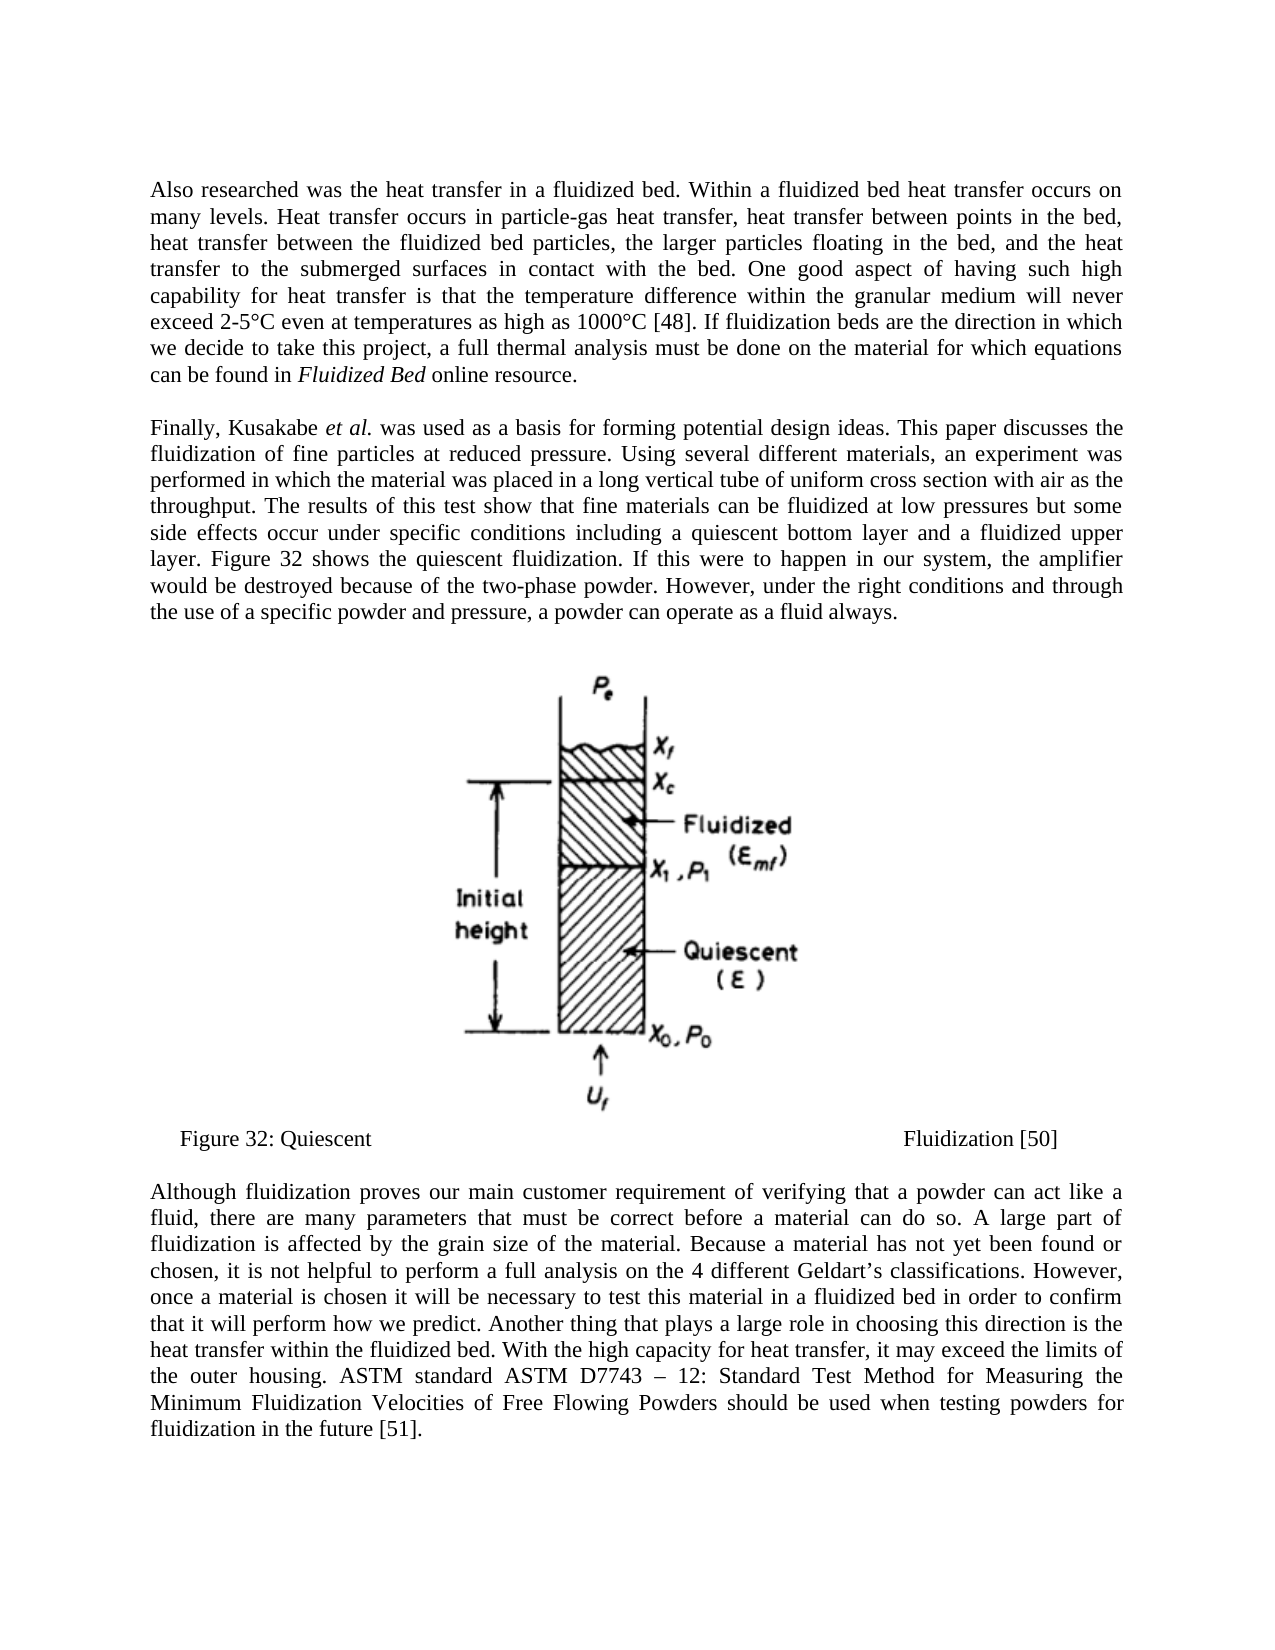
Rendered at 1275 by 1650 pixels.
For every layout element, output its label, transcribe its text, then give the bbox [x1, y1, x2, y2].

text Finally, Kusakabe et al. was used as a basis for forming potential design ideas. This paper discusses the fluidization of fine particles at reduced pressure. Using several different materials, an experiment was performed in which the material was placed in a long vertical tube of uniform cross section with air as the throughput. The results of this test show that fine materials can be fluidized at low pressures but some side effects occur under specific conditions including a quiescent bottom layer and a fluidized upper layer. Figure 32 shows the quiescent fluidization. If this were to happen in our system, the amplifier would be destroyed because of the two-phase powder. However, under the right conditions and through the use of a specific powder and pressure, a powder can operate as a fluid always. [150, 413, 1125, 624]
picture [420, 663, 818, 1117]
text Although fluidization proves our main customer requirement of verifying that a powder can act like a fluid, there are many parameters that must be correct before a material can do so. A large part of fluidization is affected by the grain size of the material. Because a material has not yet been found or chosen, it is not helpful to perform a full analysis on the 4 different Geldart’s classifications. However, once a material is chosen it will be necessary to test this material in a fluidized bed in order to confirm that it will perform how we predict. Another thing that plays a large role in choosing this direction is the heat transfer within the fluidized bed. With the high capacity for heat transfer, it may exceed the limits of the outer housing. ASTM standard ASTM D7743 – 12: Standard Test Method for Measuring the Minimum Fluidization Velocities of Free Flowing Powders should be used when testing powders for fluidization in the future [51]. [150, 1178, 1125, 1441]
text Also researched was the heat transfer in a fluidized bed. Within a fluidized bed heat transfer occurs on many levels. Heat transfer occurs in particle-gas heat transfer, heat transfer between points in the bed, heat transfer between the fluidized bed particles, the larger particles floating in the bed, and the heat transfer to the submerged surfaces in contact with the bed. One good aspect of having such high capability for heat transfer is that the temperature difference within the granular medium will never exceed 2-5°C even at temperatures as high as 1000°C [48]. If fluidization beds are the direction in which we decide to take this project, a full thermal analysis must be done on the material for which equations can be found in Fluidized Bed online resource. [150, 176, 1125, 387]
text Figure 32: Quiescent Fluidization [50] [150, 1125, 1125, 1151]
